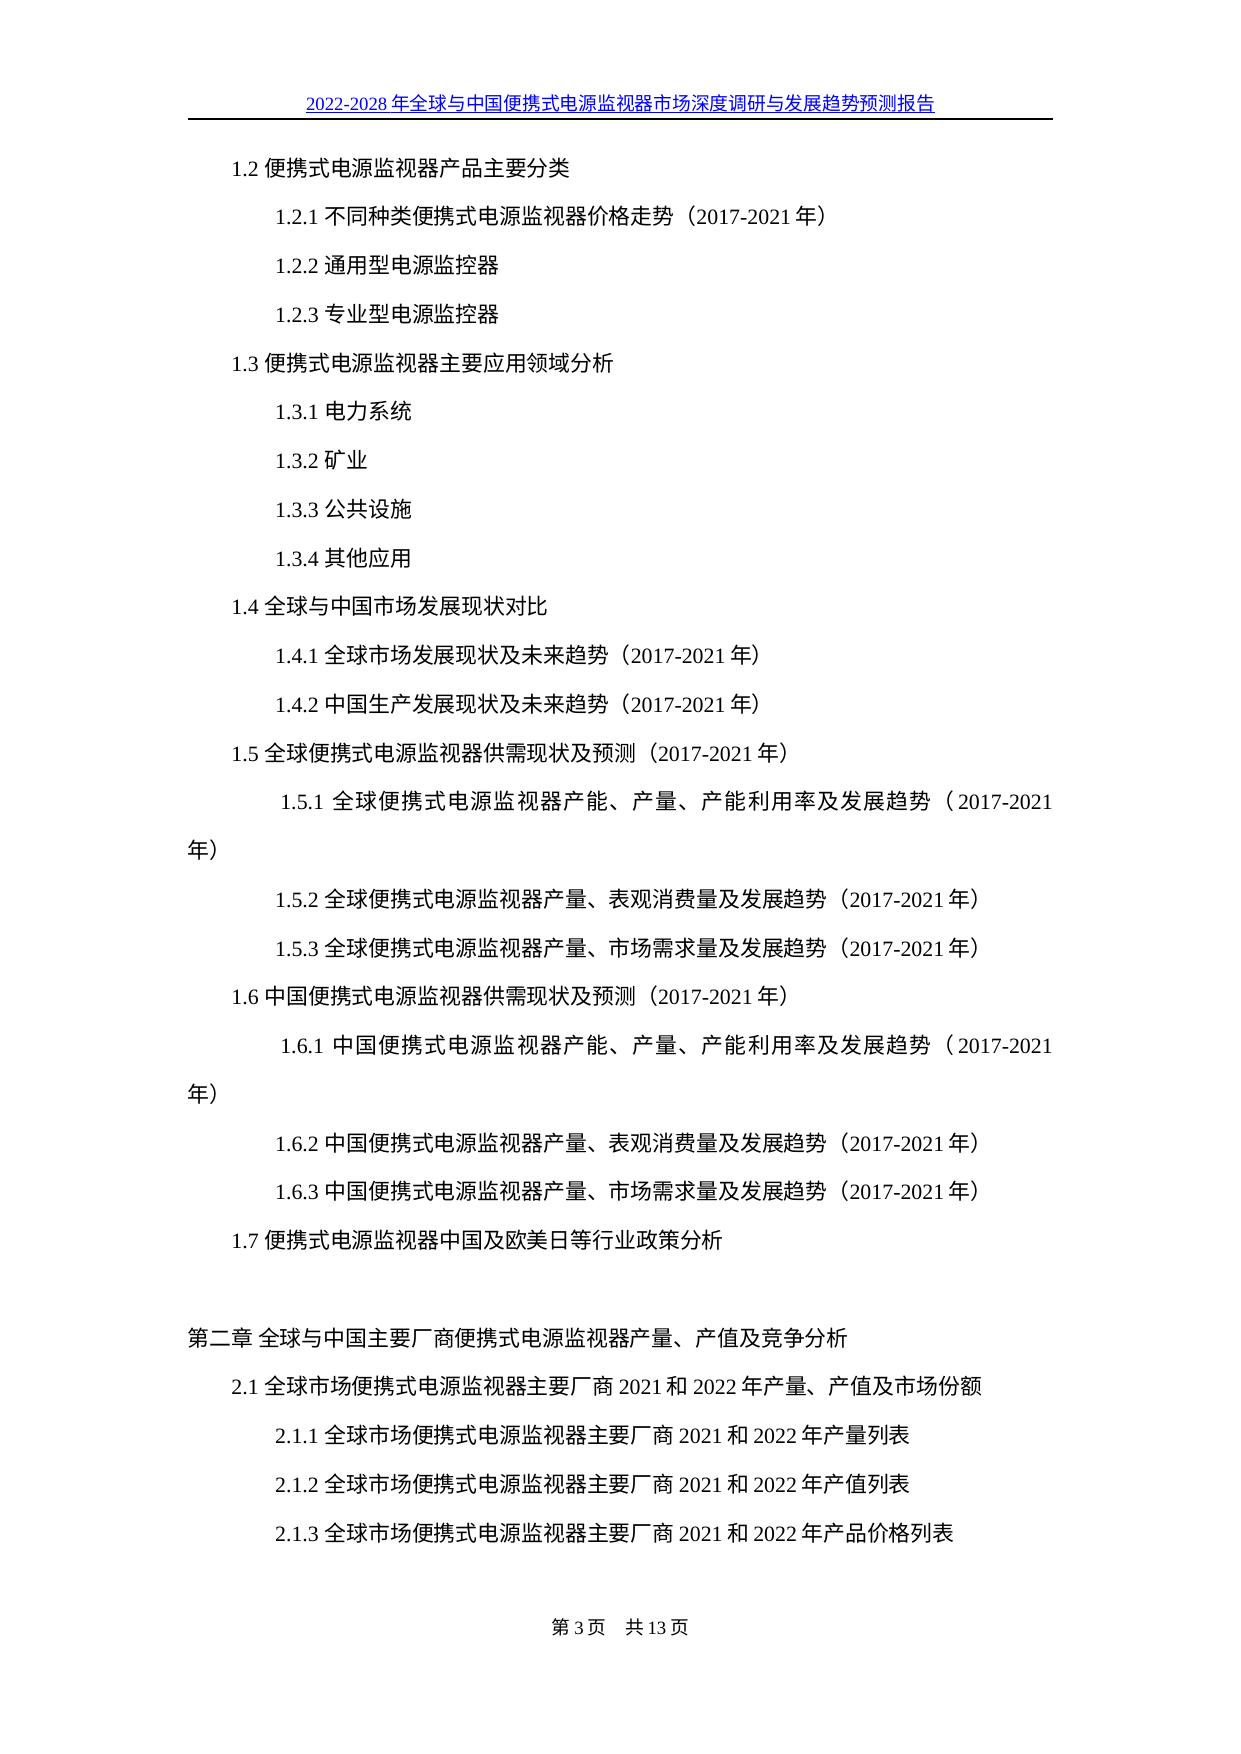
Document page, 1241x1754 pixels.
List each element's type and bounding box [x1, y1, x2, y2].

text [187, 150, 1053, 1548]
